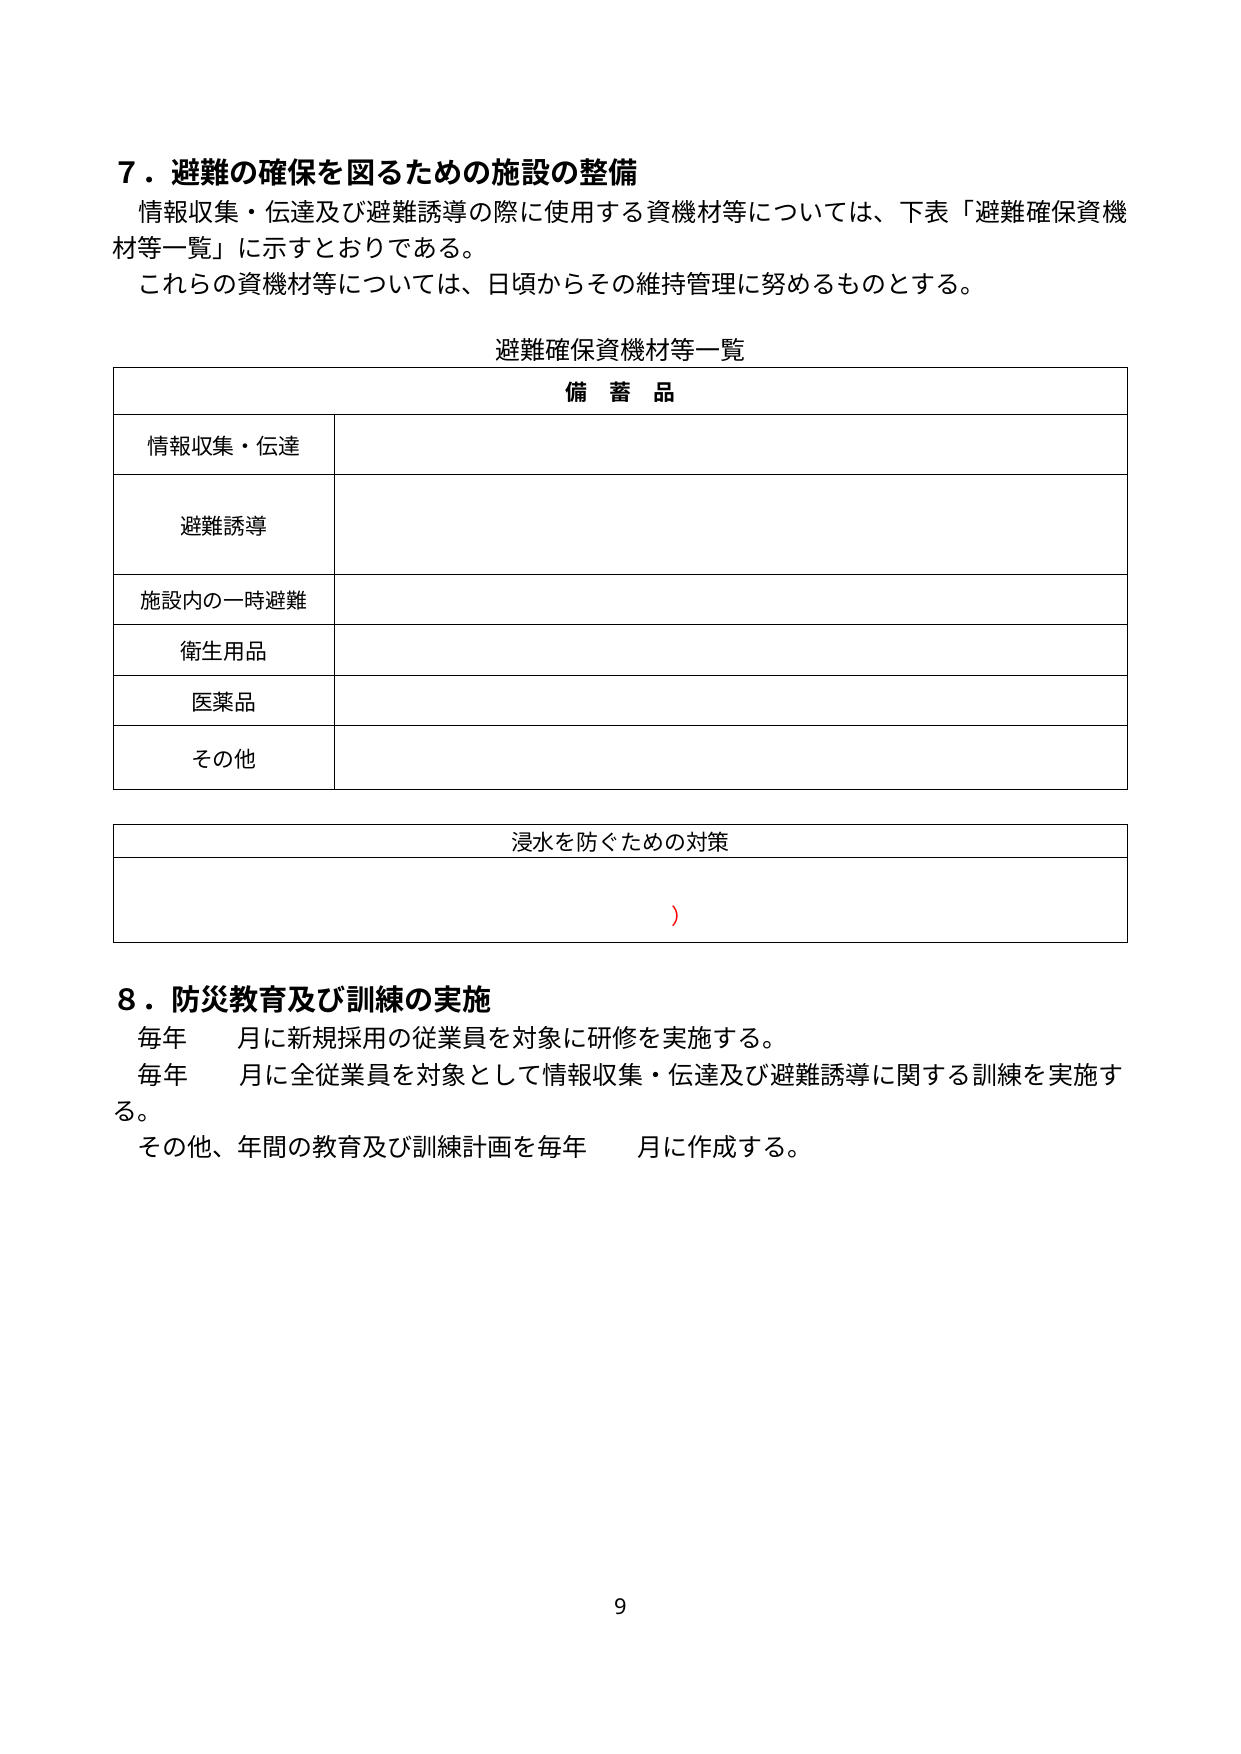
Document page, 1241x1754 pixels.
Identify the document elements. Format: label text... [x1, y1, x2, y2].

table_cell [335, 625, 1127, 675]
table_cell 衛生用品 [114, 625, 334, 675]
table_cell 医薬品 [114, 676, 334, 725]
text ７．避難の確保を図るための施設の整備 [112, 150, 1128, 192]
text これらの資機材等については、日頃からその維持管理に努めるものとする。 [112, 265, 1128, 301]
text 情報収集・伝達及び避難誘導の際に使用する資機材等については、下表「避難確保資機材等一覧」に示すとおりである。 [112, 192, 1128, 265]
table_cell 情報収集・伝達 [114, 415, 334, 474]
table_cell [335, 415, 1127, 474]
text 毎年 月に全従業員を対象として情報収集・伝達及び避難誘導に関する訓練を実施する。 [112, 1055, 1128, 1128]
table_cell [335, 575, 1127, 624]
text 毎年 月に新規採用の従業員を対象に研修を実施する。 [112, 1019, 1128, 1055]
table_cell [335, 475, 1127, 574]
table_header 浸水を防ぐための対策 [114, 825, 1127, 857]
text ８．防災教育及び訓練の実施 [112, 977, 1128, 1019]
table_cell ） [114, 858, 1127, 942]
table_cell [335, 726, 1127, 789]
text 避難確保資機材等一覧 [112, 331, 1128, 367]
text その他、年間の教育及び訓練計画を毎年 月に作成する。 [112, 1128, 1128, 1164]
table_cell [335, 676, 1127, 725]
table_cell その他 [114, 726, 334, 789]
table_cell 施設内の一時避難 [114, 575, 334, 624]
table_header 備 蓄 品 [114, 368, 1127, 414]
table_cell 避難誘導 [114, 475, 334, 574]
